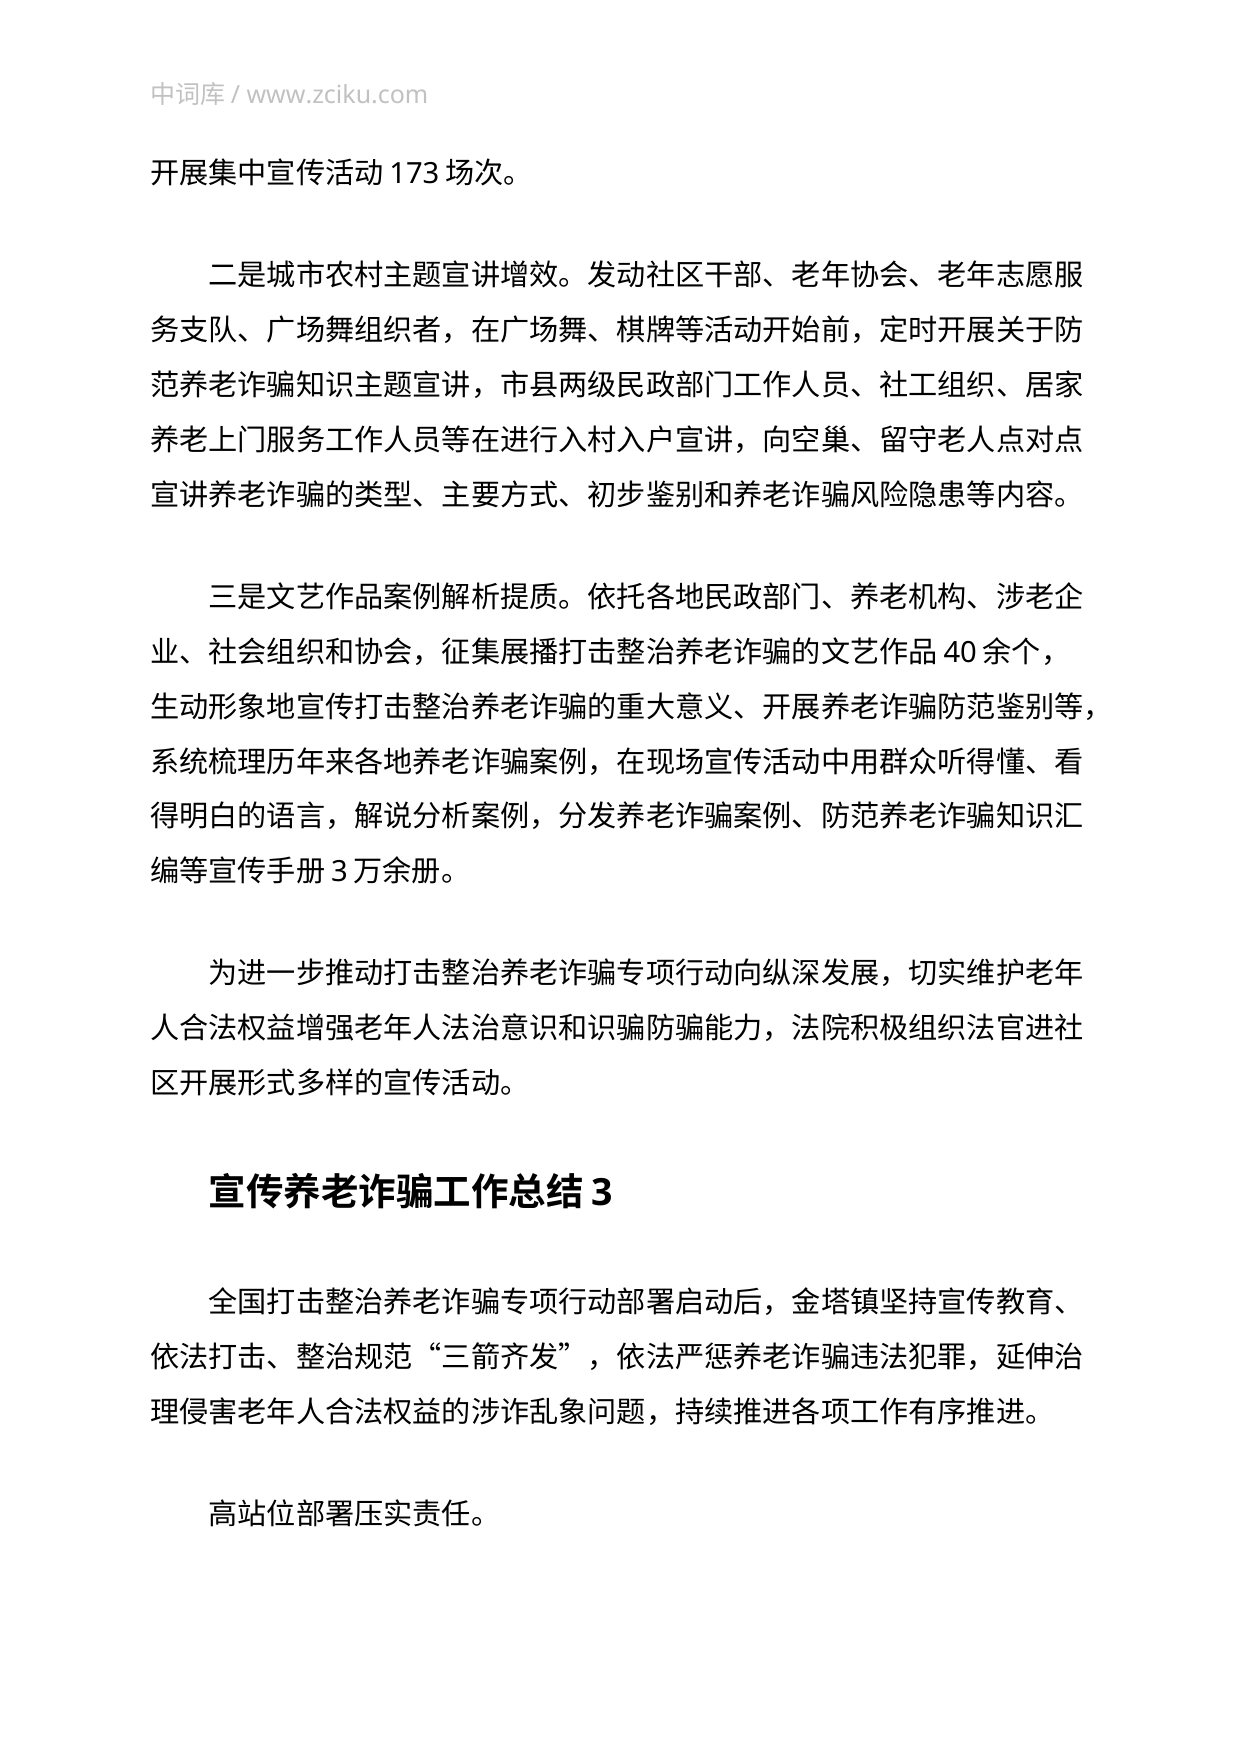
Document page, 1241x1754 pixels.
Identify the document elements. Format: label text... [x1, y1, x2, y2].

text 三是文艺作品案例解析提质。依托各地民政部门、养老机构、涉老企业、社会组织和协会，征集展播打击整治养老诈骗的文艺作品40余个，生动形象地宣传打击整治养老诈骗的重大意义、开展养老诈骗防范鉴别等，系统梳理历年来各地养老诈骗案例，在现场宣传活动中用群众听得懂、看得明白的语言，解说分析案例，分发养老诈骗案例、防范养老诈骗知识汇编等宣传手册3万余册。 [150, 573, 1090, 890]
text 为进一步推动打击整治养老诈骗专项行动向纵深发展，切实维护老年人合法权益增强老年人法治意识和识骗防骗能力，法院积极组织法官进社区开展形式多样的宣传活动。 [150, 950, 1090, 1102]
text 二是城市农村主题宣讲增效。发动社区干部、老年协会、老年志愿服务支队、广场舞组织者，在广场舞、棋牌等活动开始前，定时开展关于防范养老诈骗知识主题宣讲，市县两级民政部门工作人员、社工组织、居家养老上门服务工作人员等在进行入村入户宣讲，向空巢、留守老人点对点宣讲养老诈骗的类型、主要方式、初步鉴别和养老诈骗风险隐患等内容。 [150, 252, 1090, 514]
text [150, 150, 1090, 192]
text 宣传养老诈骗工作总结3 [150, 1161, 1090, 1216]
text 全国打击整治养老诈骗专项行动部署启动后，金塔镇坚持宣传教育、依法打击、整治规范“三箭齐发”，依法严惩养老诈骗违法犯罪，延伸治理侵害老年人合法权益的涉诈乱象问题，持续推进各项工作有序推进。 [150, 1279, 1090, 1431]
text 高站位部署压实责任。 [150, 1491, 1090, 1533]
